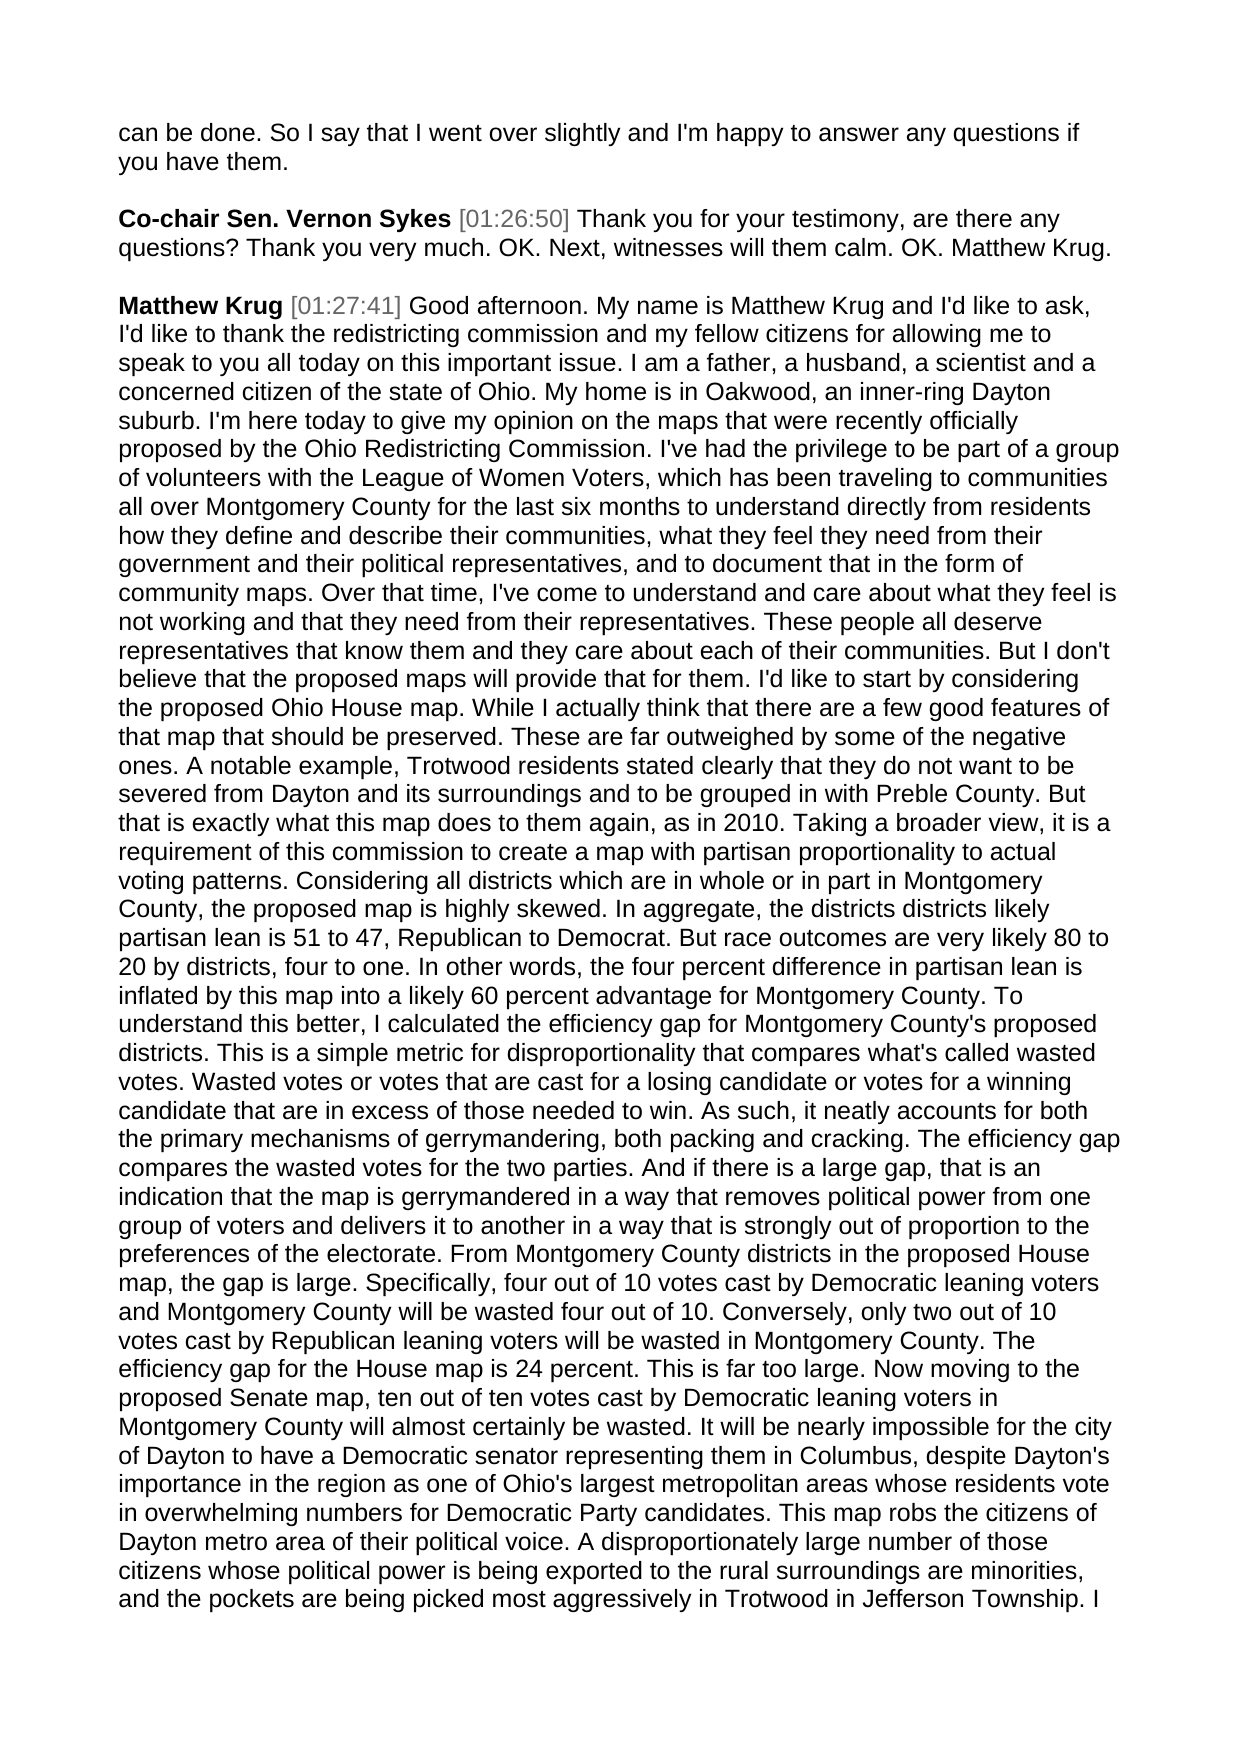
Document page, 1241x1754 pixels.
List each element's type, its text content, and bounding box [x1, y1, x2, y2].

text Co-chair Sen. Vernon Sykes [01:26:50] Thank you for your testimony, are there any questions? Thank you very much. OK. Next, witnesses will them calm. OK. Matthew Krug. [118, 204, 1122, 262]
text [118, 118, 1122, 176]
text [118, 291, 1122, 1613]
